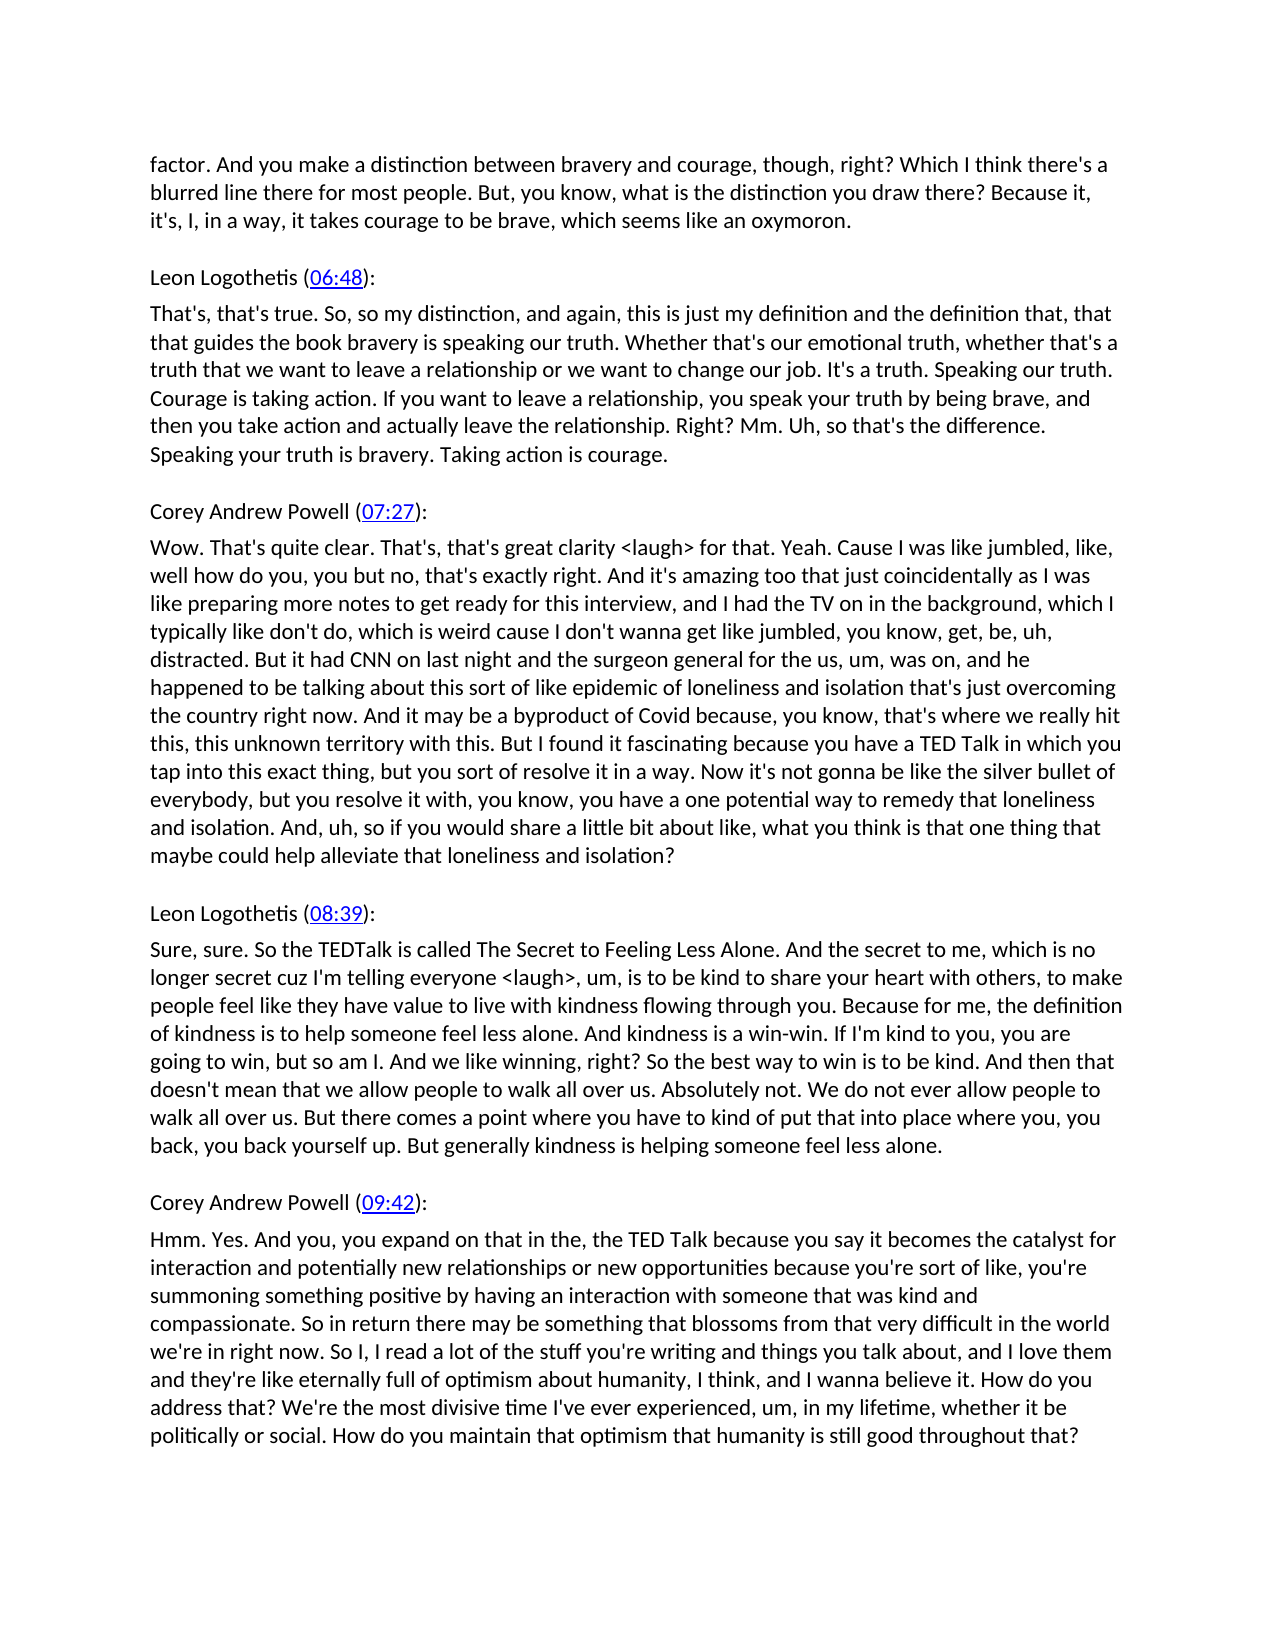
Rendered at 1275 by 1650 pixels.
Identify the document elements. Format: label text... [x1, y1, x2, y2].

text Leon Logothetis (06:48): [150, 263, 1125, 291]
text Corey Andrew Powell (09:42): [150, 1188, 1125, 1216]
text Hmm. Yes. And you, you expand on that in the, the TED Talk because you say it becomes the catalyst for interaction and potentially new relationships or new opportunities because you're sort of like, you're summoning something positive by having an interaction with someone that was kind and compassionate. So in return there may be something that blossoms from that very difficult in the world we're in right now. So I, I read a lot of the stuff you're writing and things you talk about, and I love them and they're like eternally full of optimism about humanity, I think, and I wanna believe it. How do you address that? We're the most divisive time I've ever experienced, um, in my lifetime, whether it be politically or social. How do you maintain that optimism that humanity is still good throughout that? [150, 1225, 1125, 1449]
text Wow. That's quite clear. That's, that's great clarity <laugh> for that. Yeah. Cause I was like jumbled, like, well how do you, you but no, that's exactly right. And it's amazing too that just coincidentally as I was like preparing more notes to get ready for this interview, and I had the TV on in the background, which I typically like don't do, which is weird cause I don't wanna get like jumbled, you know, get, be, uh, distracted. But it had CNN on last night and the surgeon general for the us, um, was on, and he happened to be talking about this sort of like epidemic of loneliness and isolation that's just overcoming the country right now. And it may be a byproduct of Covid because, you know, that's where we really hit this, this unknown territory with this. But I found it fascinating because you have a TED Talk in which you tap into this exact thing, but you sort of resolve it in a way. Now it's not gonna be like the silver bullet of everybody, but you resolve it with, you know, you have a one potential way to remedy that loneliness and isolation. And, uh, so if you would share a little bit about like, what you think is that one thing that maybe could help alleviate that loneliness and isolation? [150, 533, 1125, 869]
text Leon Logothetis (08:39): [150, 899, 1125, 927]
text Sure, sure. So the TEDTalk is called The Secret to Feeling Less Alone. And the secret to me, which is no longer secret cuz I'm telling everyone <laugh>, um, is to be kind to share your heart with others, to make people feel like they have value to live with kindness flowing through you. Because for me, the definition of kindness is to help someone feel less alone. And kindness is a win-win. If I'm kind to you, you are going to win, but so am I. And we like winning, right? So the best way to win is to be kind. And then that doesn't mean that we allow people to walk all over us. Absolutely not. We do not ever allow people to walk all over us. But there comes a point where you have to kind of put that into place where you, you back, you back yourself up. But generally kindness is helping someone feel less alone. [150, 935, 1125, 1159]
text Corey Andrew Powell (07:27): [150, 497, 1125, 525]
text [150, 150, 1125, 234]
text That's, that's true. So, so my distinction, and again, this is just my definition and the definition that, that that guides the book bravery is speaking our truth. Whether that's our emotional truth, whether that's a truth that we want to leave a relationship or we want to change our job. It's a truth. Speaking our truth. Courage is taking action. If you want to leave a relationship, you speak your truth by being brave, and then you take action and actually leave the relationship. Right? Mm. Uh, so that's the difference. Speaking your truth is bravery. Taking action is courage. [150, 299, 1125, 468]
